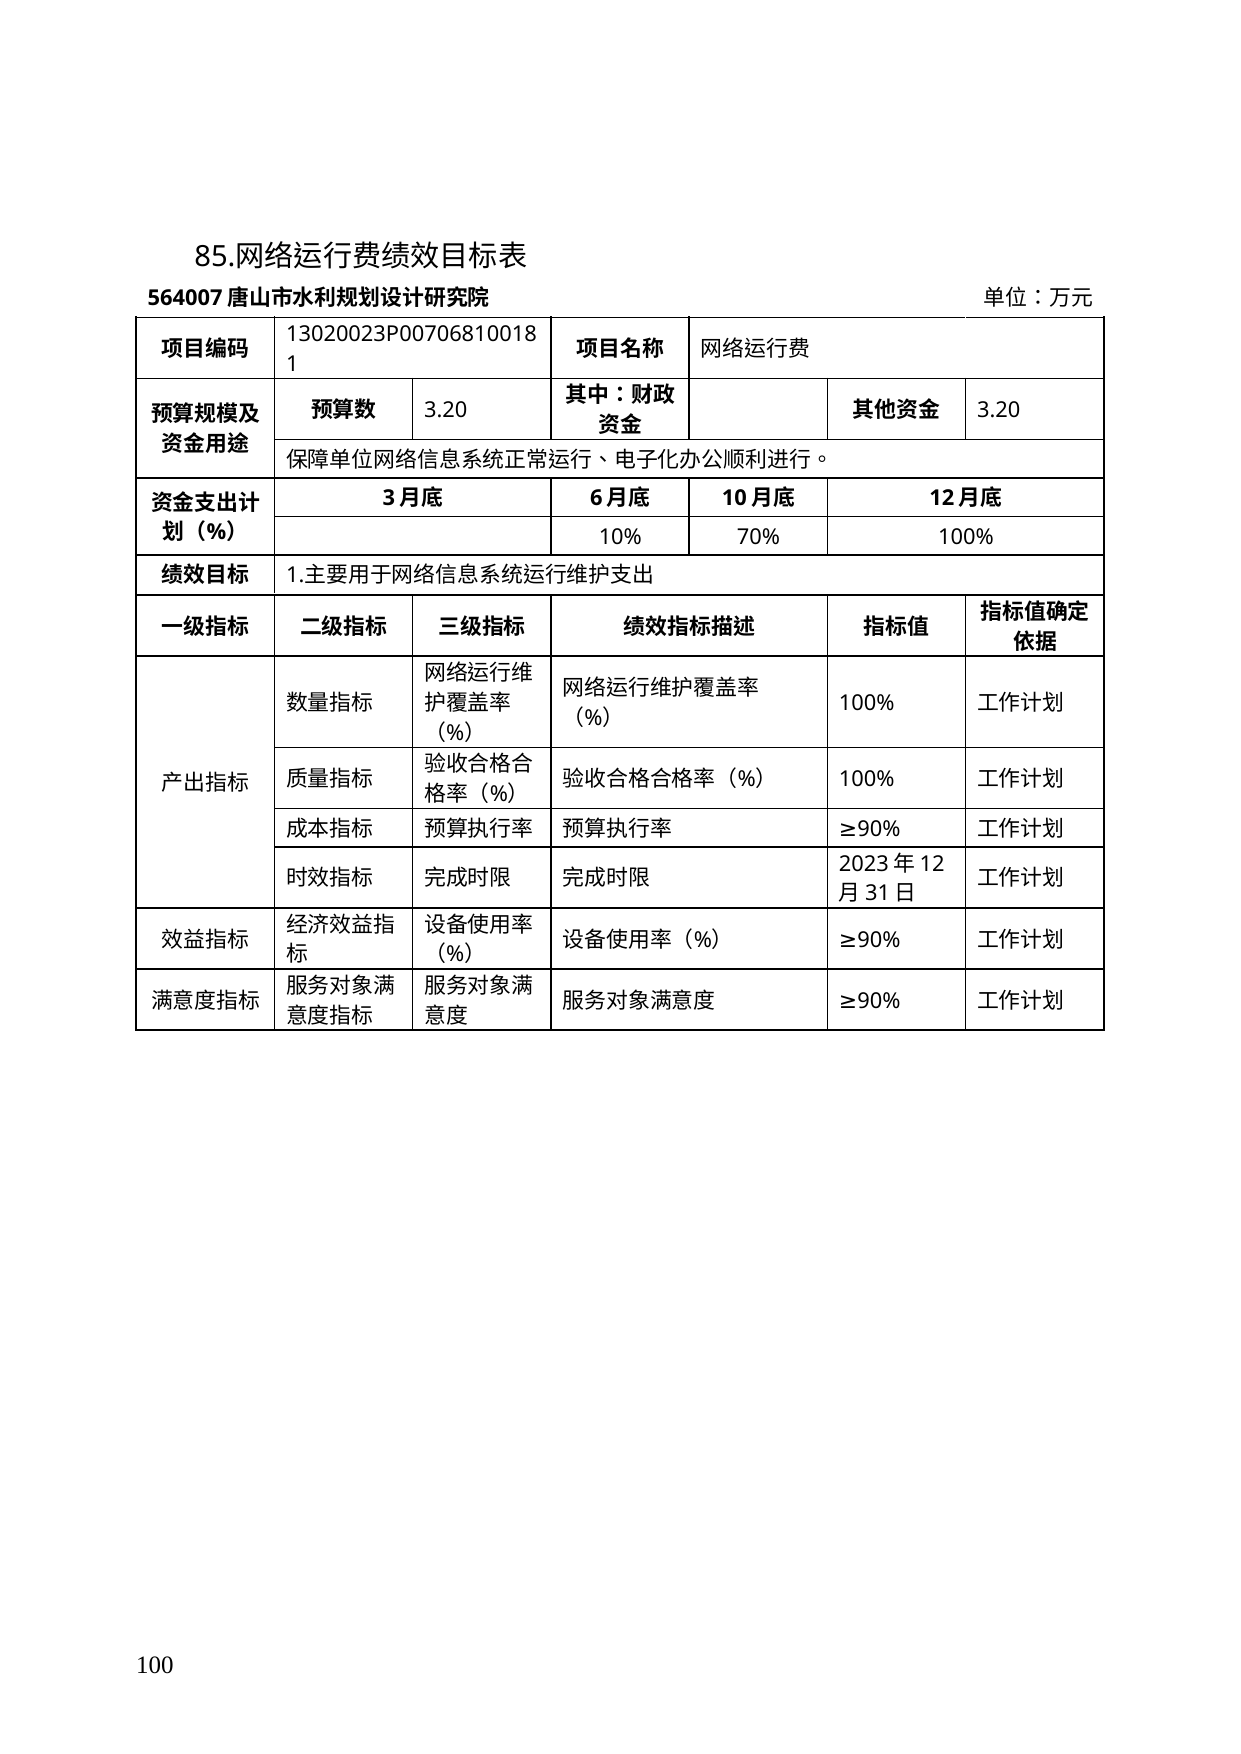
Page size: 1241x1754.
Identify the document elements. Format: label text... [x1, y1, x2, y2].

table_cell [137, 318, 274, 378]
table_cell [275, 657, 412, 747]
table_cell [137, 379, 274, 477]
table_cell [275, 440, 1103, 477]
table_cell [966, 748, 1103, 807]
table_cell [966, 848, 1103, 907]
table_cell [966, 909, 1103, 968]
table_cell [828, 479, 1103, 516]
text 85.网络运行费绩效目标表 [136, 235, 1104, 275]
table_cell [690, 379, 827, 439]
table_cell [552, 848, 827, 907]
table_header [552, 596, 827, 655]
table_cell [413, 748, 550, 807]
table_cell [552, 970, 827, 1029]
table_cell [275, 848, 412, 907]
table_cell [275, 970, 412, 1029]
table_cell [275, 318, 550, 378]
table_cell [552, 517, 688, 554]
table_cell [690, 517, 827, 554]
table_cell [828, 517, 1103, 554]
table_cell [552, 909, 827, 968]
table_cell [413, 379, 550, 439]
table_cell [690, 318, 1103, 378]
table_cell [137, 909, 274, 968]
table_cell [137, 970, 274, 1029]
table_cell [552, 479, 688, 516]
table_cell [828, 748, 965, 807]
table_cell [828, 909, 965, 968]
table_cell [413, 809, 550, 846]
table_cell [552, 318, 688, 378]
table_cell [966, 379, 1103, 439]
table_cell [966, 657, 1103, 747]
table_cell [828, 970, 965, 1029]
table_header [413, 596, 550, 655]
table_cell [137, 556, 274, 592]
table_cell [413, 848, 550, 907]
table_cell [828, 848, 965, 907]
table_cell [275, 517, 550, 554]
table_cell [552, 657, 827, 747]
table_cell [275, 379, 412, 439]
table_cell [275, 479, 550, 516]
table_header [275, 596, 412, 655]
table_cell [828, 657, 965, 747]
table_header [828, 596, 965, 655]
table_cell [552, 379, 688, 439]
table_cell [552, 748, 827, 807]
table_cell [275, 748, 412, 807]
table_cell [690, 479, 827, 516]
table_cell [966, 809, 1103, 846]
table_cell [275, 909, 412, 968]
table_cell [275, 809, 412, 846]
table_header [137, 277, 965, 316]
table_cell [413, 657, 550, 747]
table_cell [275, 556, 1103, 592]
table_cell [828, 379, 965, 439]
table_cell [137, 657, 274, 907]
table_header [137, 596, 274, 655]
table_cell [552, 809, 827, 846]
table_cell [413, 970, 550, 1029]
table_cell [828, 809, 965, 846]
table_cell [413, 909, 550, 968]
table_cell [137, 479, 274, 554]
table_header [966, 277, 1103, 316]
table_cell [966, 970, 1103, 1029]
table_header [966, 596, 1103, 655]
